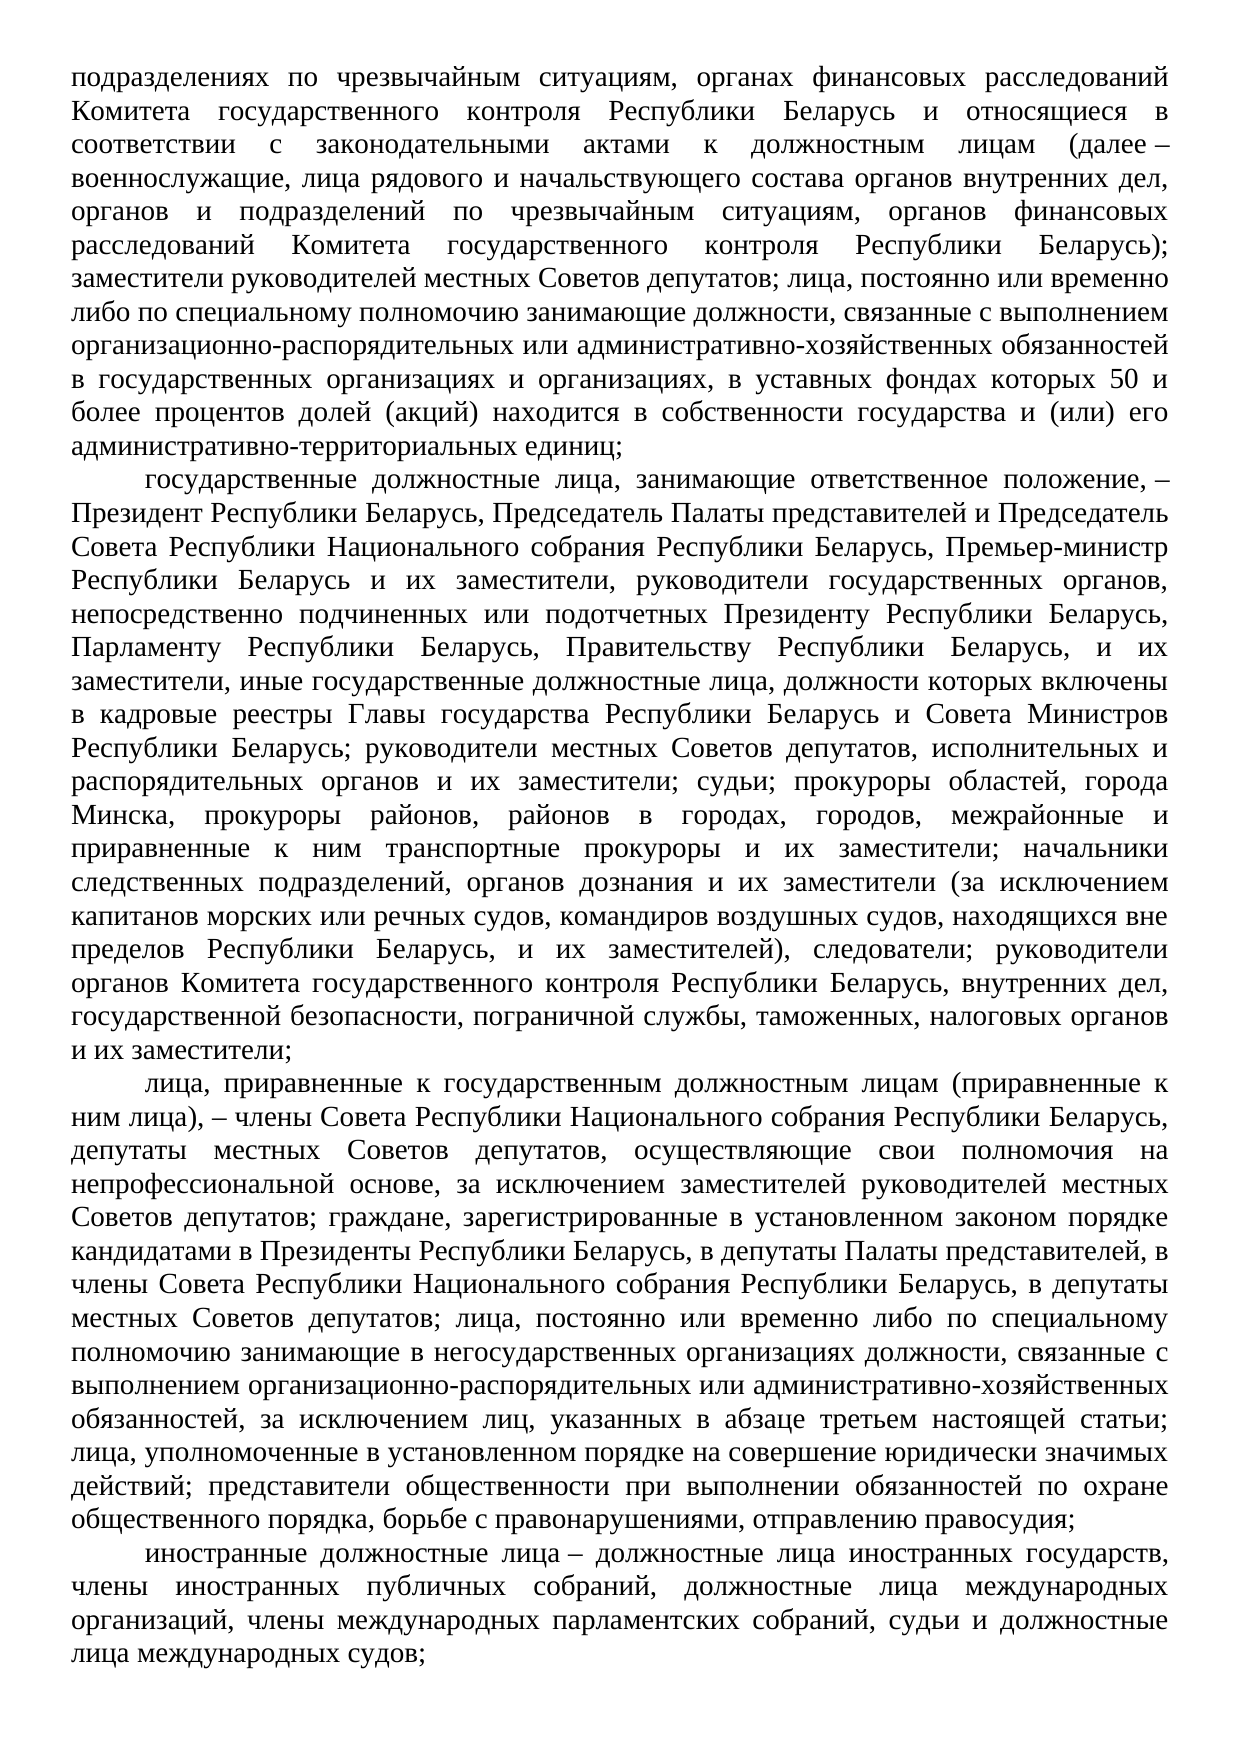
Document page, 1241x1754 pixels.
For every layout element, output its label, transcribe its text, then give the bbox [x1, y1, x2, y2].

text государственные должностные лица, занимающие ответственное положение, – Президент Республики Беларусь, Председатель Палаты представителей и Председатель Совета Республики Национального собрания Республики Беларусь, Премьер-министр Республики Беларусь и их заместители, руководители государственных органов, непосредственно подчиненных или подотчетных Президенту Республики Беларусь, Парламенту Республики Беларусь, Правительству Республики Беларусь, и их заместители, иные государственные должностные лица, должности которых включены в кадровые реестры Главы государства Республики Беларусь и Совета Министров Республики Беларусь; руководители местных Советов депутатов, исполнительных и распорядительных органов и их заместители; судьи; прокуроры областей, города Минска, прокуроры районов, районов в городах, городов, межрайонные и приравненные к ним транспортные прокуроры и их заместители; начальники следственных подразделений, органов дознания и их заместители (за исключением капитанов морских или речных судов, командиров воздушных судов, находящихся вне пределов Республики Беларусь, и их заместителей), следователи; руководители органов Комитета государственного контроля Республики Беларусь, внутренних дел, государственной безопасности, пограничной службы, таможенных, налоговых органов и их заместители; [71, 462, 1169, 1065]
text иностранные должностные лица – должностные лица иностранных государств, члены иностранных публичных собраний, должностные лица международных организаций, члены международных парламентских собраний, судьи и должностные лица международных судов; [71, 1535, 1169, 1669]
text лица, приравненные к государственным должностным лицам (приравненные к ним лица), – члены Совета Республики Национального собрания Республики Беларусь, депутаты местных Советов депутатов, осуществляющие свои полномочия на непрофессиональной основе, за исключением заместителей руководителей местных Советов депутатов; граждане, зарегистрированные в установленном законом порядке кандидатами в Президенты Республики Беларусь, в депутаты Палаты представителей, в члены Совета Республики Национального собрания Республики Беларусь, в депутаты местных Советов депутатов; лица, постоянно или временно либо по специальному полномочию занимающие в негосударственных организациях должности, связанные с выполнением организационно-распорядительных или административно-хозяйственных обязанностей, за исключением лиц, указанных в абзаце третьем настоящей статьи; лица, уполномоченные в установленном порядке на совершение юридически значимых действий; представители общественности при выполнении обязанностей по охране общественного порядка, борьбе с правонарушениями, отправлению правосудия; [71, 1065, 1169, 1535]
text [71, 59, 1169, 462]
